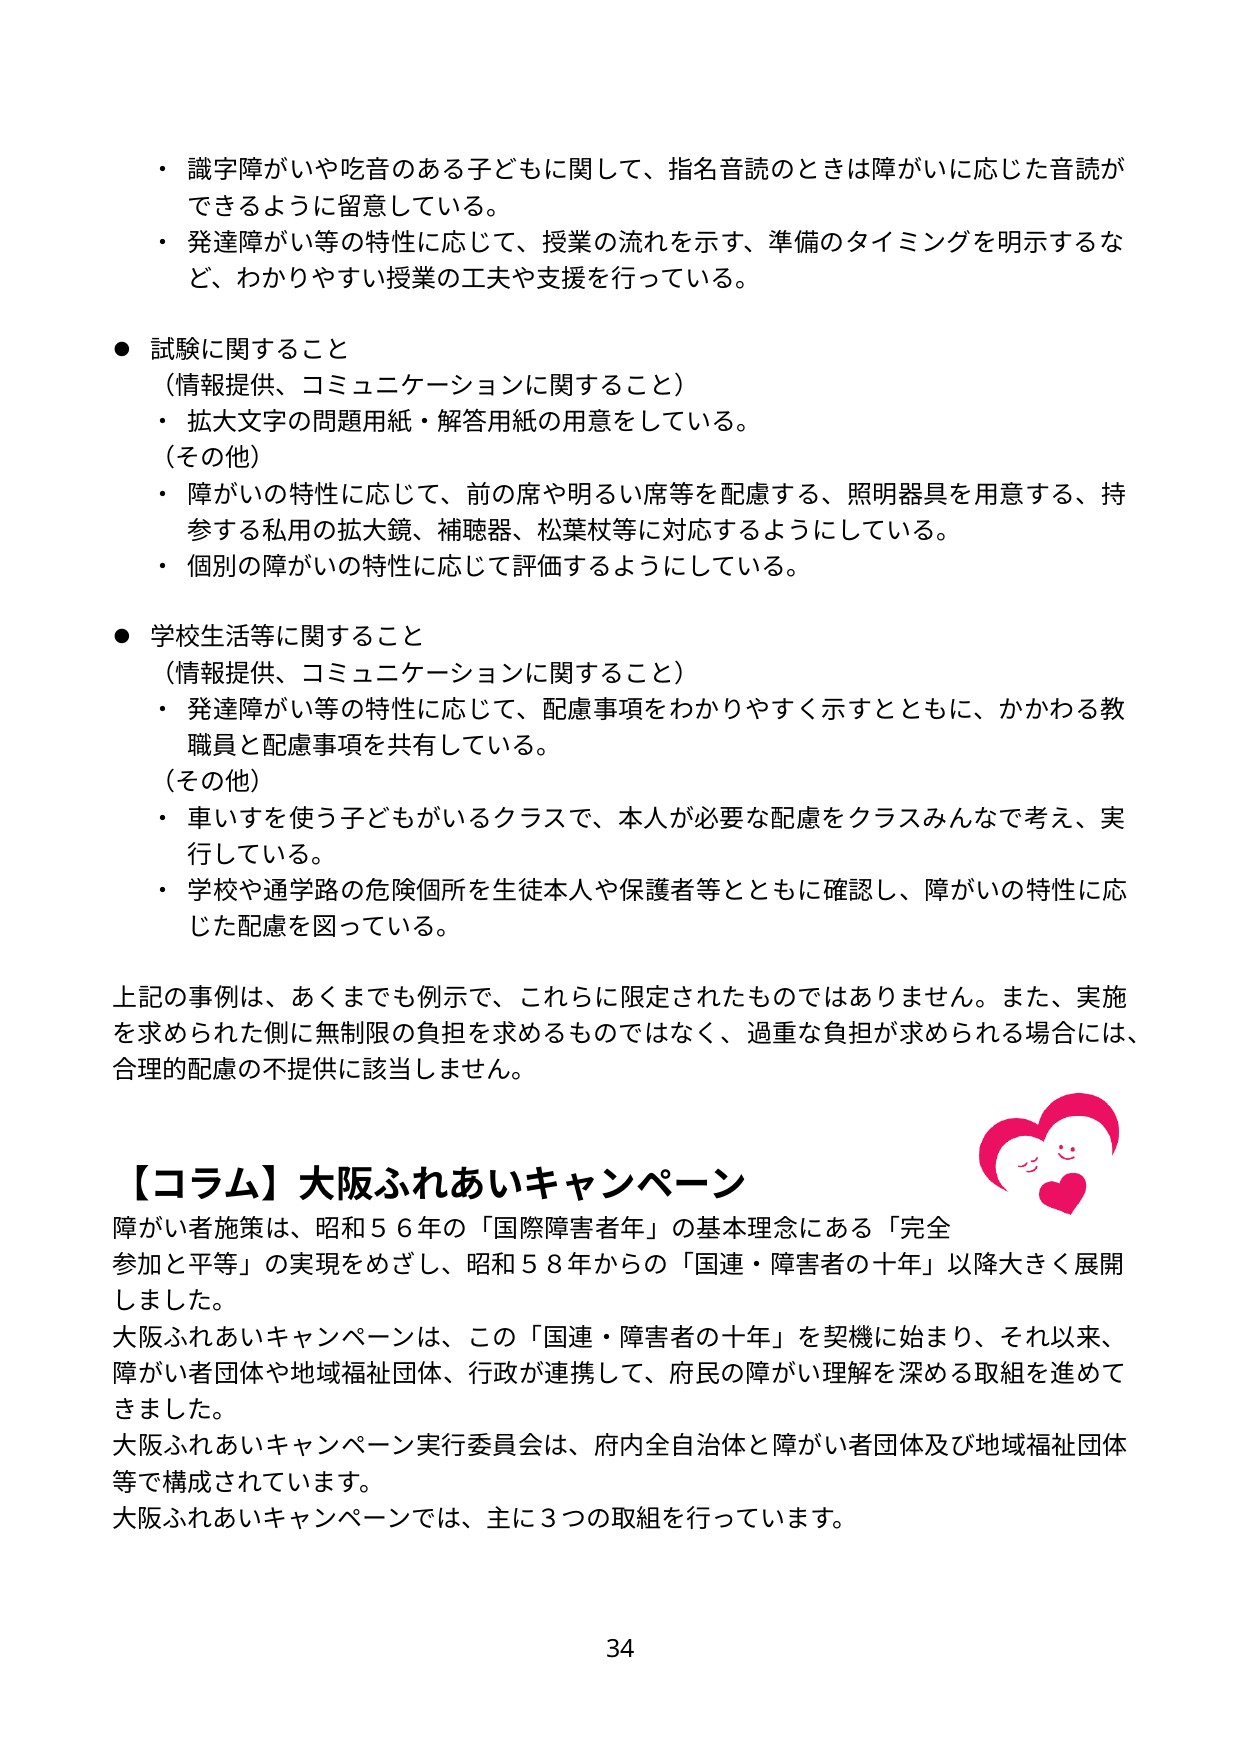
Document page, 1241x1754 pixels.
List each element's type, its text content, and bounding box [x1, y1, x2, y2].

list 障がいの特性に応じて、前の席や明るい席等を配慮する、照明器具を用意する、持参する私用の拡大鏡、補聴器、松葉杖等に対応するようにしている。 [150, 474, 1128, 547]
text 大阪ふれあいキャンペーンでは、主に３つの取組を行っています。 [112, 1498, 1128, 1534]
list 学校生活等に関すること [112, 617, 1128, 653]
picture [971, 1083, 1130, 1222]
list 車いすを使う子どもがいるクラスで、本人が必要な配慮をクラスみんなで考え、実行している。 [150, 798, 1128, 871]
list 発達障がい等の特性に応じて、配慮事項をわかりやすく示すとともに、かかわる教職員と配慮事項を共有している。 [150, 689, 1128, 762]
text 上記の事例は、あくまでも例示で、これらに限定されたものではありません。また、実施を求められた側に無制限の負担を求めるものではなく、過重な負担が求められる場合には、合理的配慮の不提供に該当しません。 [112, 977, 1128, 1086]
list 学校や通学路の危険個所を生徒本人や保護者等とともに確認し、障がいの特性に応じた配慮を図っている。 [150, 871, 1128, 943]
list （情報提供、コミュニケーションに関すること） [150, 653, 1128, 689]
list （その他） [150, 762, 1128, 798]
list 個別の障がいの特性に応じて評価するようにしている。 [150, 547, 1128, 583]
text （その他） [150, 438, 1128, 474]
list 拡大文字の問題用紙・解答用紙の用意をしている。 [150, 402, 1128, 438]
list 試験に関すること [112, 329, 1128, 365]
text 障がい者施策は、昭和５６年の「国際障害者年」の基本理念にある「完全参加と平等」の実現をめざし、昭和５８年からの「国連・障害者の十年」以降大きく展開しました。 大阪ふれあいキャンペーンは、この「国連・障害者の十年」を契機に始まり、それ以来、障がい者団体や地域福祉団体、行政が連携して、府民の障がい理解を深める取組を進めてきました。 大阪ふれあいキャンペーン実行委員会は、府内全自治体と障がい者団体及び地域福祉団体等で構成されています。 [112, 1208, 1128, 1498]
list 発達障がい等の特性に応じて、授業の流れを示す、準備のタイミングを明示するなど、わかりやすい授業の工夫や支援を行っている。 [150, 222, 1128, 295]
text 【コラム】大阪ふれあいキャンペーン [112, 1154, 971, 1208]
list （情報提供、コミュニケーションに関すること） [150, 365, 1128, 402]
list 識字障がいや吃音のある子どもに関して、指名音読のときは障がいに応じた音読ができるように留意している。 [150, 150, 1128, 222]
